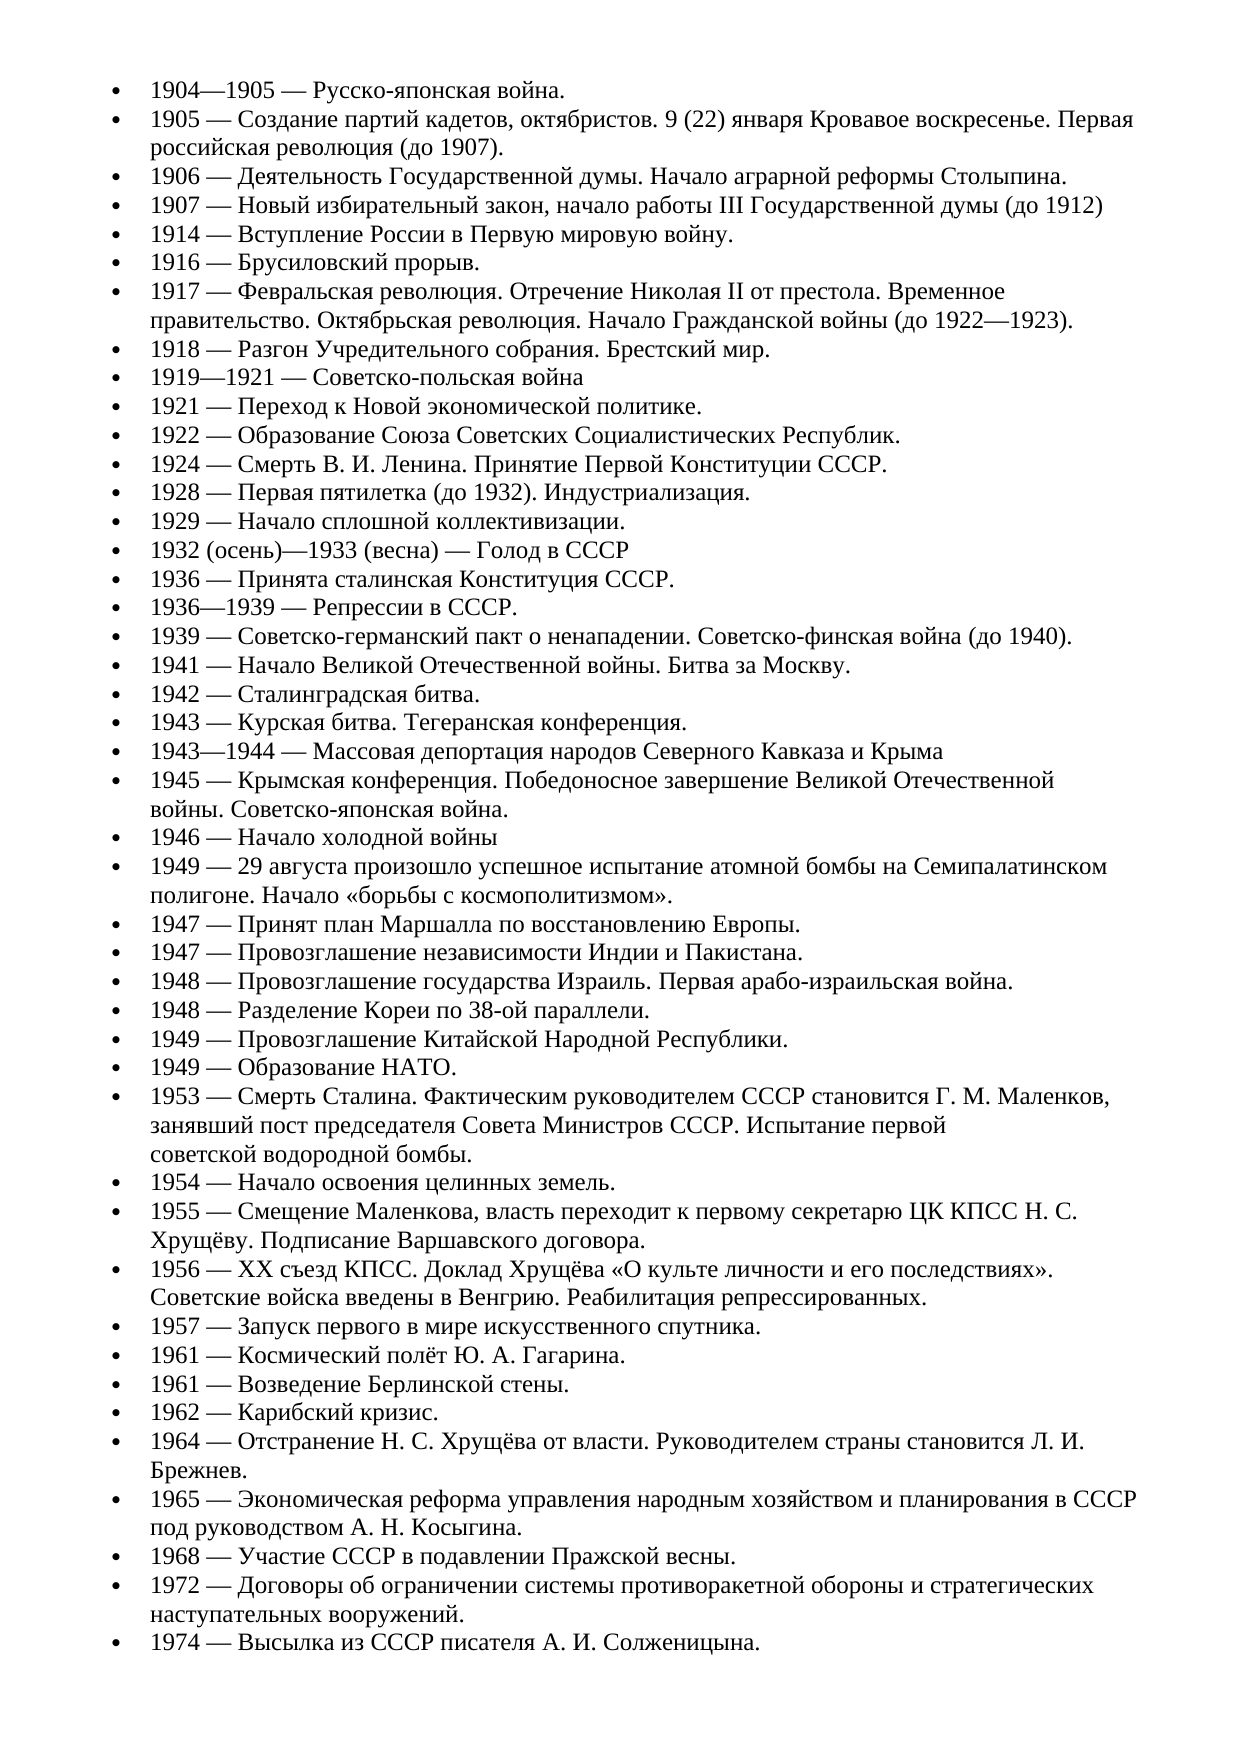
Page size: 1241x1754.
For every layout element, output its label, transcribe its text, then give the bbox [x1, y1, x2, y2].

list 1918 — Разгон Учредительного собрания. Брестский мир. [112, 334, 1165, 362]
list 1936 — Принята сталинская Конституция СССР. [112, 564, 1165, 592]
list 1936—1939 — Репрессии в СССР. [112, 592, 1165, 621]
list 1946 — Начало холодной войны [112, 822, 1165, 851]
list 1914 — Вступление России в Первую мировую войну. [112, 219, 1165, 247]
list 1961 — Возведение Берлинской стены. [112, 1369, 1165, 1397]
list 1948 — Провозглашение государства Израиль. Первая арабо-израильская война. [112, 966, 1165, 995]
list 1949 — Образование НАТО. [112, 1052, 1165, 1081]
list 1941 — Начало Великой Отечественной войны. Битва за Москву. [112, 650, 1165, 679]
list 1955 — Смещение Маленкова, власть переходит к первому секретарю ЦК КПСС Н. С. Хрущёву. Подписание Варшавского договора. [112, 1196, 1165, 1254]
list 1949 — 29 августа произошло успешное испытание атомной бомбы на Семипалатинском полигоне. Начало «борьбы с космополитизмом». [112, 851, 1165, 909]
list 1948 — Разделение Кореи по 38-ой параллели. [112, 995, 1165, 1024]
list 1906 — Деятельность Государственной думы. Начало аграрной реформы Столыпина. [112, 161, 1165, 190]
list 1939 — Советско-германский пакт о ненападении. Советско-финская война (до 1940). [112, 621, 1165, 650]
list 1932 (осень)—1933 (весна) — Голод в СССР [112, 535, 1165, 564]
list 1972 — Договоры об ограничении системы противоракетной обороны и стратегических наступательных вооружений. [112, 1570, 1165, 1627]
list 1954 — Начало освоения целинных земель. [112, 1167, 1165, 1196]
list 1947 — Принят план Маршалла по восстановлению Европы. [112, 909, 1165, 937]
list 1968 — Участие СССР в подавлении Пражской весны. [112, 1541, 1165, 1570]
list 1942 — Сталинградская битва. [112, 679, 1165, 707]
list 1956 — XX съезд КПСС. Доклад Хрущёва «О культе личности и его последствиях». Советские войска введены в Венгрию. Реабилитация репрессированных. [112, 1254, 1165, 1311]
list 1922 — Образование Союза Советских Социалистических Республик. [112, 420, 1165, 449]
list 1924 — Смерть В. И. Ленина. Принятие Первой Конституции СССР. [112, 449, 1165, 477]
list 1947 — Провозглашение независимости Индии и Пакистана. [112, 937, 1165, 966]
list 1949 — Провозглашение Китайской Народной Республики. [112, 1024, 1165, 1052]
list 1961 — Космический полёт Ю. А. Гагарина. [112, 1340, 1165, 1369]
list 1943 — Курская битва. Тегеранская конференция. [112, 707, 1165, 736]
list 1921 — Переход к Новой экономической политике. [112, 391, 1165, 420]
list 1905 — Создание партий кадетов, октябристов. 9 (22) января Кровавое воскресенье. Первая российская революция (до 1907). [112, 104, 1165, 161]
list 1974 — Высылка из СССР писателя А. И. Солженицына. [112, 1627, 1165, 1656]
list 1964 — Отстранение Н. С. Хрущёва от власти. Руководителем страны становится Л. И. Брежнев. [112, 1426, 1165, 1484]
list 1945 — Крымская конференция. Победоносное завершение Великой Отечественной войны. Советско-японская война. [112, 765, 1165, 822]
list 1943—1944 — Массовая депортация народов Северного Кавказа и Крыма [112, 736, 1165, 765]
list 1965 — Экономическая реформа управления народным хозяйством и планирования в СССР под руководством А. Н. Косыгина. [112, 1484, 1165, 1541]
list 1962 — Карибский кризис. [112, 1397, 1165, 1426]
list 1916 — Брусиловский прорыв. [112, 247, 1165, 276]
list 1917 — Февральская революция. Отречение Николая II от престола. Временное правительство. Октябрьская революция. Начало Гражданской войны (до 1922—1923). [112, 276, 1165, 334]
list 1907 — Новый избирательный закон, начало работы III Государственной думы (до 1912) [112, 190, 1165, 219]
list 1957 — Запуск первого в мире искусственного спутника. [112, 1311, 1165, 1340]
list 1919—1921 — Советско-польская война [112, 362, 1165, 391]
list 1953 — Смерть Сталина. Фактическим руководителем СССР становится Г. М. Маленков, занявший пост председателя Совета Министров СССР. Испытание первой советской водородной бомбы. [112, 1081, 1165, 1167]
list 1929 — Начало сплошной коллективизации. [112, 506, 1165, 535]
list 1904—1905 — Русско-японская война. [112, 75, 1165, 104]
list 1928 — Первая пятилетка (до 1932). Индустриализация. [112, 477, 1165, 506]
